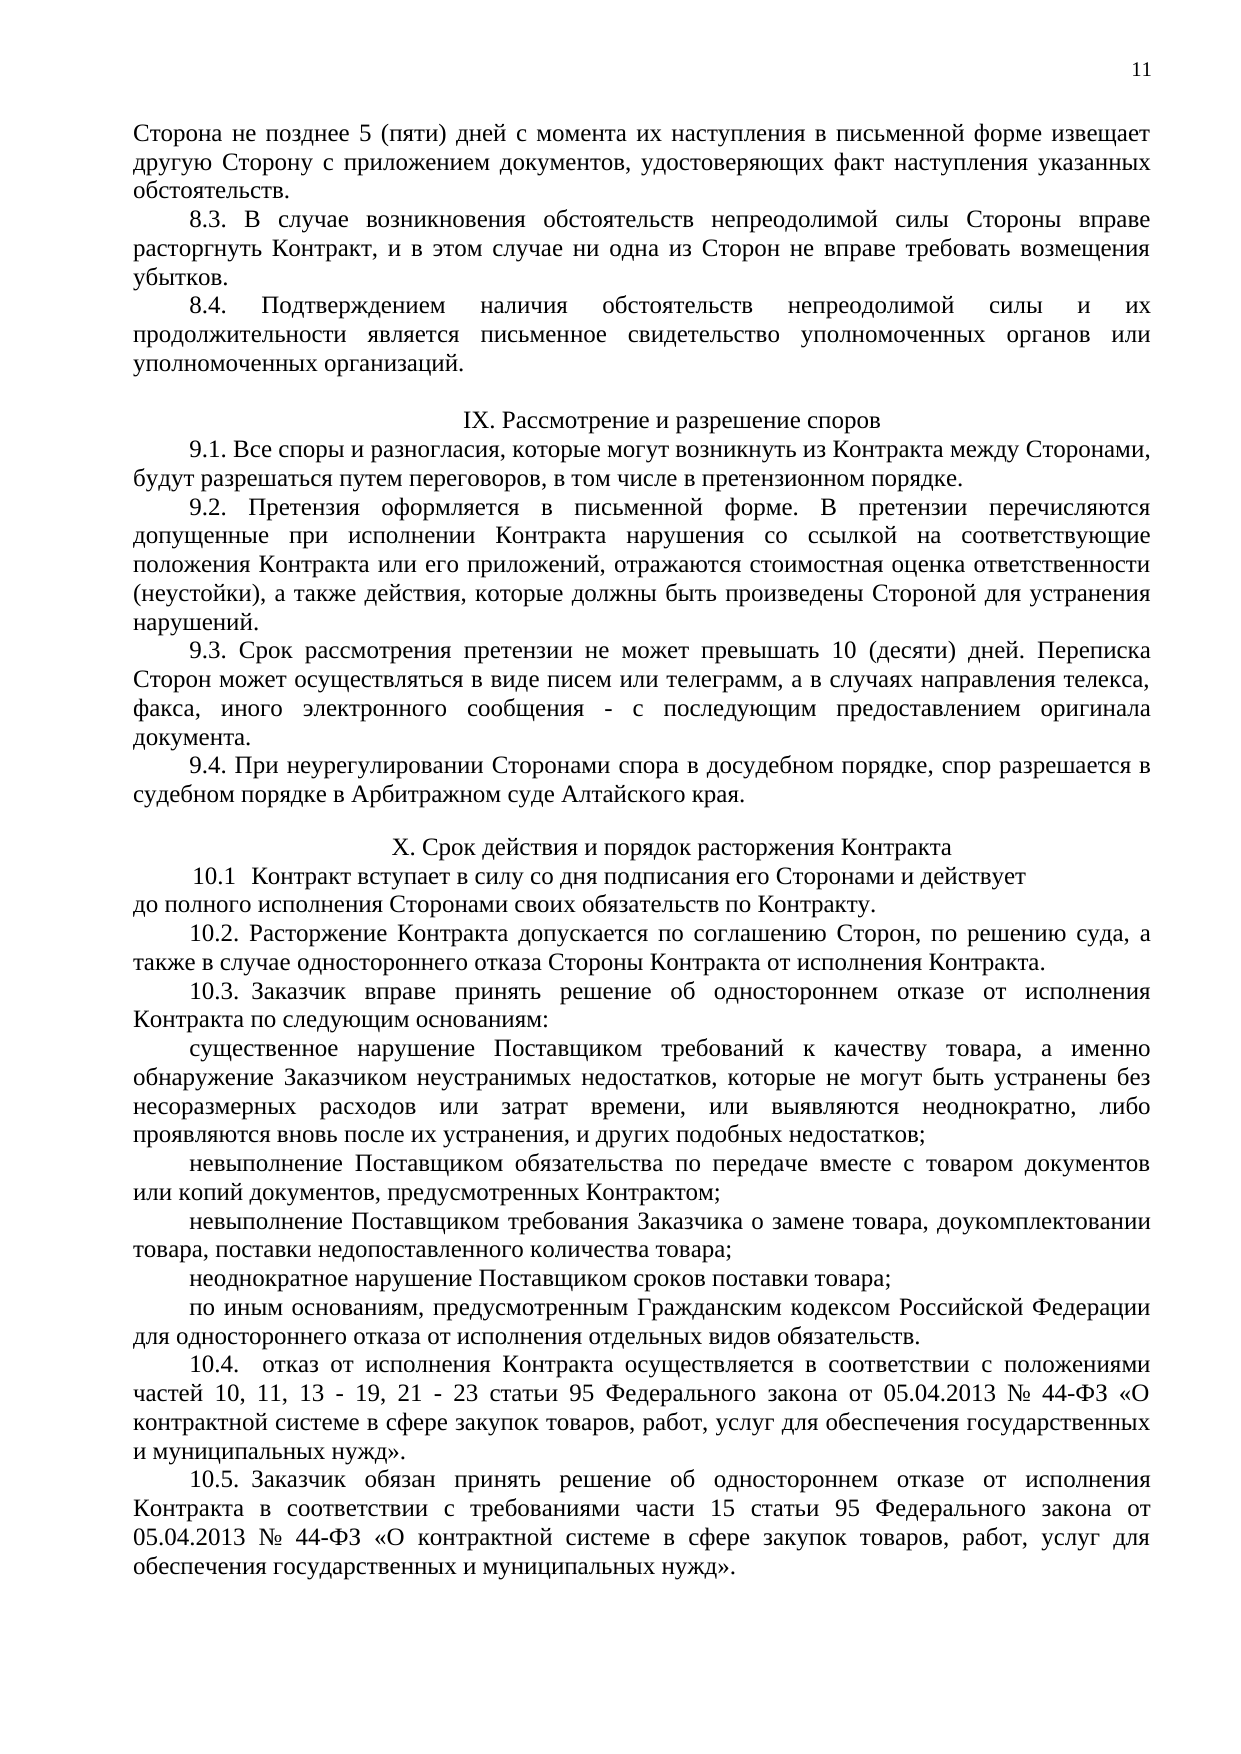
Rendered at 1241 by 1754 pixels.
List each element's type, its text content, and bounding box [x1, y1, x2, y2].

text невыполнение Поставщиком обязательства по передаче вместе с товаром документов или копий документов, предусмотренных Контрактом; [133, 1148, 1152, 1206]
text 10.3. Заказчик вправе принять решение об одностороннем отказе от исполнения Контракта по следующим основаниям: [133, 976, 1152, 1033]
text 8.3. В случае возникновения обстоятельств непреодолимой силы Стороны вправе расторгнуть Контракт, и в этом случае ни одна из Сторон не вправе требовать возмещения убытков. [133, 204, 1152, 291]
text 10.1 Контракт вступает в силу со дня подписания его Сторонами и действует [133, 861, 1152, 889]
text существенное нарушение Поставщиком требований к качеству товара, а именно обнаружение Заказчиком неустранимых недостатков, которые не могут быть устранены без несоразмерных расходов или затрат времени, или выявляются неоднократно, либо проявляются вновь после их устранения, и других подобных недостатков; [133, 1033, 1152, 1148]
text по иным основаниям, предусмотренным Гражданским кодексом Российской Федерации для одностороннего отказа от исполнения отдельных видов обязательств. [133, 1292, 1152, 1349]
text 9.2. Претензия оформляется в письменной форме. В претензии перечисляются допущенные при исполнении Контракта нарушения со ссылкой на соответствующие положения Контракта или его приложений, отражаются стоимостная оценка ответственности (неустойки), а также действия, которые должны быть произведены Стороной для устранения нарушений. [133, 492, 1152, 636]
text IX. Рассмотрение и разрешение споров [133, 406, 1152, 434]
text до полного исполнения Сторонами своих обязательств по Контракту. [133, 889, 1152, 918]
text 10.5. Заказчик обязан принять решение об одностороннем отказе от исполнения Контракта в соответствии с требованиями части 15 статьи 95 Федерального закона от 05.04.2013 № 44-ФЗ «О контрактной системе в сфере закупок товаров, работ, услуг для обеспечения государственных и муниципальных нужд». [133, 1464, 1152, 1579]
text 10.2. Расторжение Контракта допускается по соглашению Сторон, по решению суда, а также в случае одностороннего отказа Стороны Контракта от исполнения Контракта. [133, 918, 1152, 976]
text невыполнение Поставщиком требования Заказчика о замене товара, доукомплектовании товара, поставки недопоставленного количества товара; [133, 1206, 1152, 1263]
text 10.4. отказ от исполнения Контракта осуществляется в соответствии с положениями частей 10, 11, 13 - 19, 21 - 23 статьи 95 Федерального закона от 05.04.2013 № 44-ФЗ «О контрактной системе в сфере закупок товаров, работ, услуг для обеспечения государственных и муниципальных нужд». [133, 1349, 1152, 1464]
text X. Срок действия и порядок расторжения Контракта [133, 832, 1152, 861]
text 9.4. При неурегулировании Сторонами спора в досудебном порядке, спор разрешается в судебном порядке в Арбитражном суде Алтайского края. [133, 751, 1152, 808]
text 9.1. Все споры и разногласия, которые могут возникнуть из Контракта между Сторонами, будут разрешаться путем переговоров, в том числе в претензионном порядке. [133, 434, 1152, 492]
text 9.3. Срок рассмотрения претензии не может превышать 10 (десяти) дней. Переписка Сторон может осуществляться в виде писем или телеграмм, а в случаях направления телекса, факса, иного электронного сообщения - с последующим предоставлением оригинала документа. [133, 636, 1152, 751]
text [133, 118, 1152, 204]
text неоднократное нарушение Поставщиком сроков поставки товара; [133, 1263, 1152, 1292]
text 8.4. Подтверждением наличия обстоятельств непреодолимой силы и их продолжительности является письменное свидетельство уполномоченных органов или уполномоченных организаций. [133, 291, 1152, 377]
